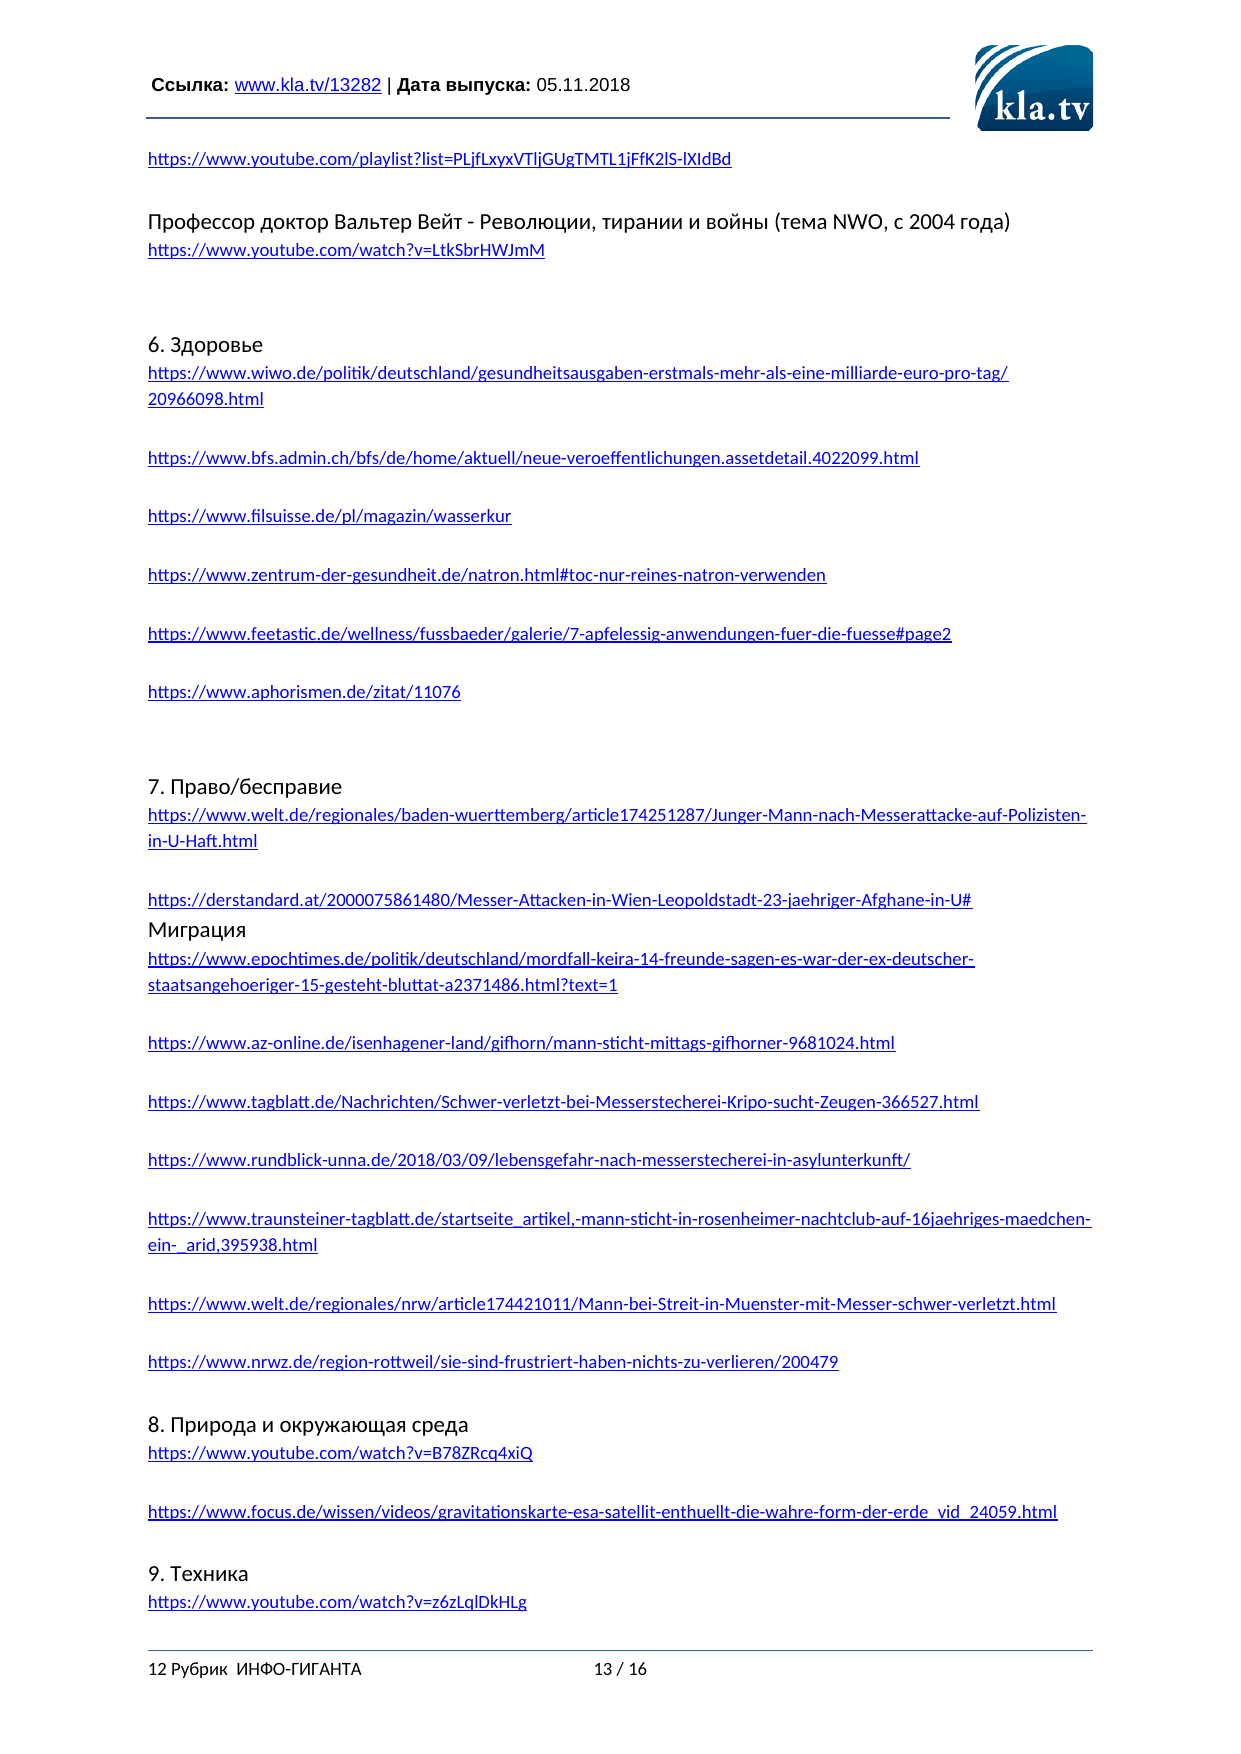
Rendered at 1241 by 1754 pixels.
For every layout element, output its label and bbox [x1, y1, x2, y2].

text [148, 148, 1093, 1613]
